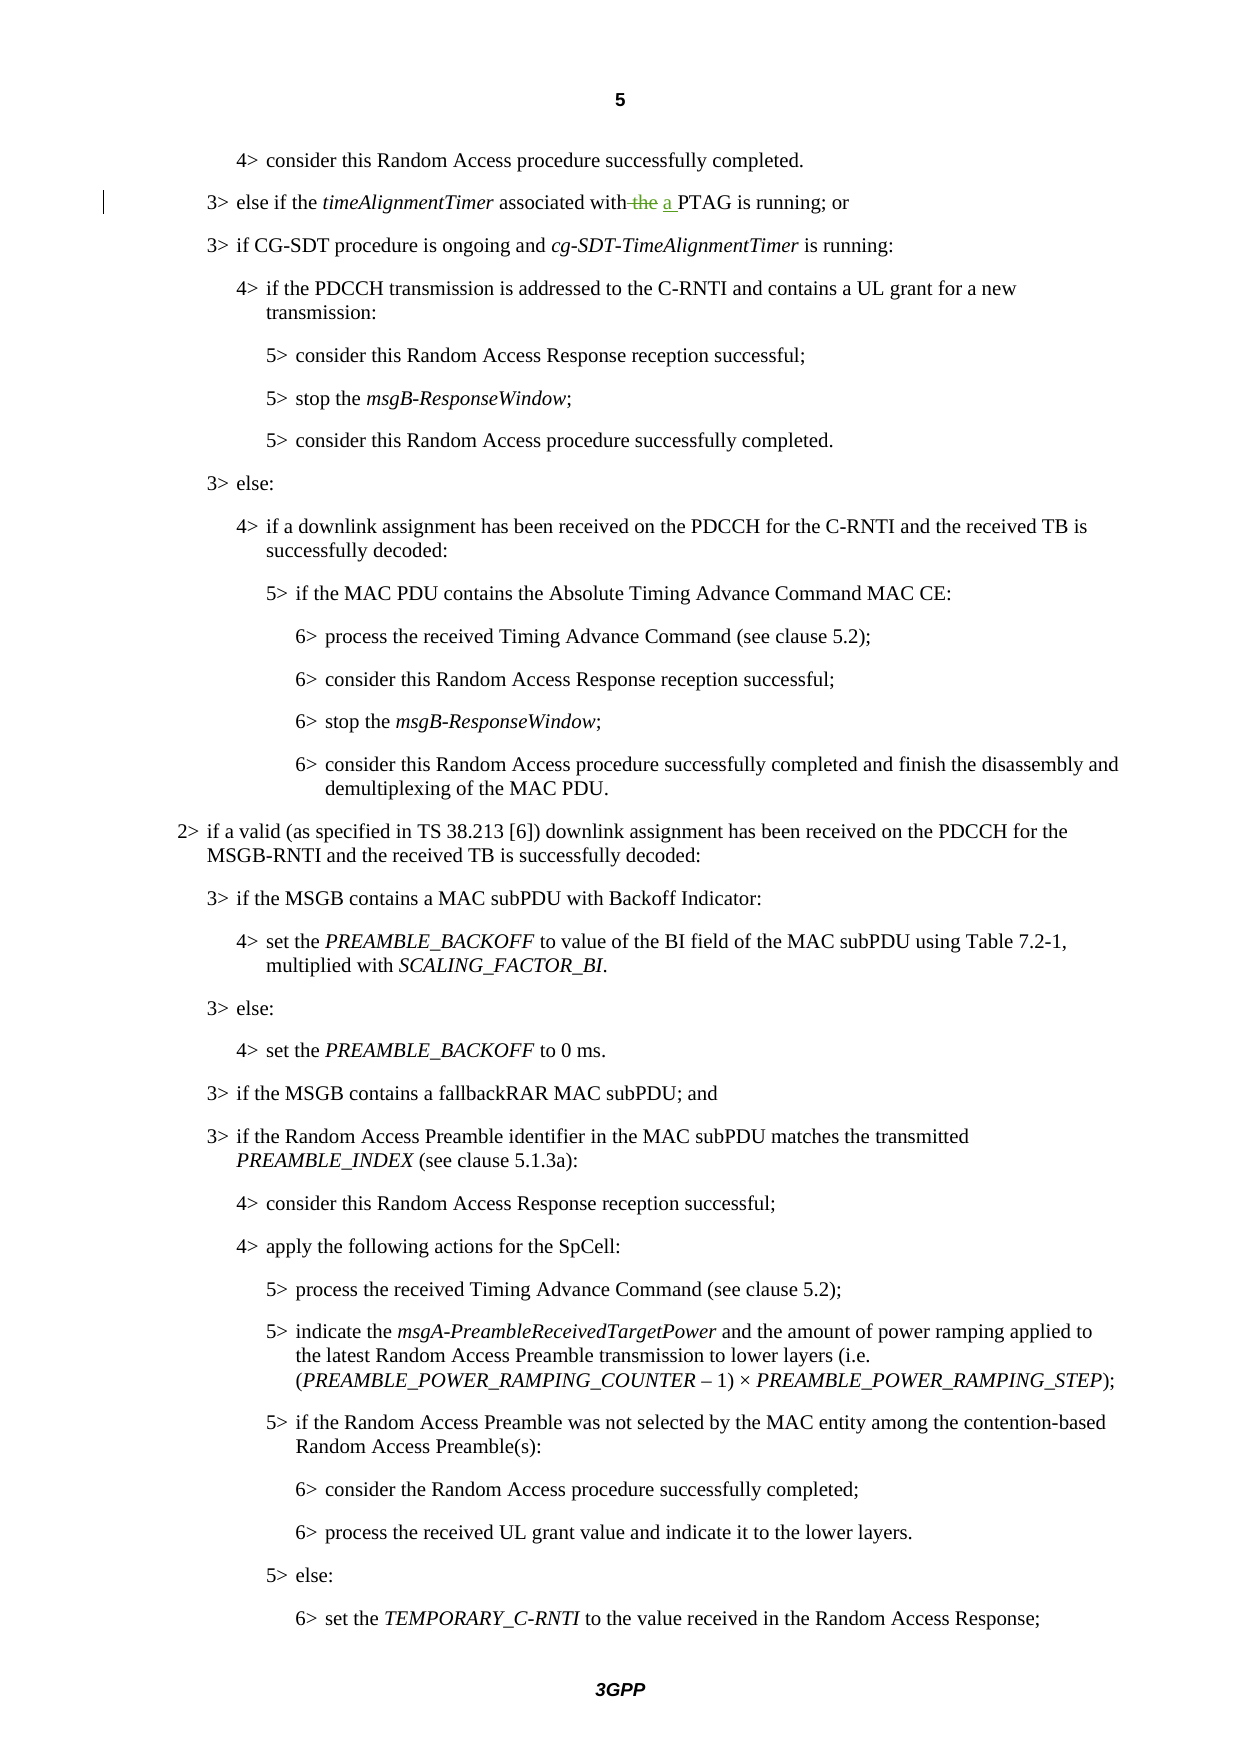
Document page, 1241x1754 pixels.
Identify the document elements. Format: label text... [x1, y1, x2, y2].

text 5> consider this Random Access Response reception successful; [266, 343, 1122, 367]
text 3> else: [207, 996, 1122, 1020]
text 6> set the TEMPORARY_C-RNTI to the value received in the Random Access Response; [295, 1606, 1122, 1630]
text 4> consider this Random Access procedure successfully completed. [236, 147, 1122, 172]
text 5> indicate the msgA-PreambleReceivedTargetPower and the amount of power ramping applied to the latest Random Access Preamble transmission to lower layers (i.e. (PREAMBLE_POWER_RAMPING_COUNTER – 1) × PREAMBLE_POWER_RAMPING_STEP); [266, 1319, 1122, 1392]
text 6> consider this Random Access Response reception successful; [295, 667, 1122, 691]
text 5> consider this Random Access procedure successfully completed. [266, 428, 1122, 452]
text 3> if the Random Access Preamble identifier in the MAC subPDU matches the transmitted PREAMBLE_INDEX (see clause 5.1.3a): [207, 1124, 1122, 1172]
text 6> consider the Random Access procedure successfully completed; [295, 1477, 1122, 1501]
text 4> set the PREAMBLE_BACKOFF to value of the BI field of the MAC subPDU using Table 7.2-1, multiplied with SCALING_FACTOR_BI. [236, 929, 1122, 977]
text 5> stop the msgB-ResponseWindow; [266, 386, 1122, 410]
text 5> process the received Timing Advance Command (see clause 5.2); [266, 1277, 1122, 1301]
text 6> process the received UL grant value and indicate it to the lower layers. [295, 1520, 1122, 1544]
text 5> if the MAC PDU contains the Absolute Timing Advance Command MAC CE: [266, 581, 1122, 605]
text 4> apply the following actions for the SpCell: [236, 1234, 1122, 1258]
text 3> if the MSGB contains a fallbackRAR MAC subPDU; and [207, 1081, 1122, 1105]
text 5> else: [266, 1563, 1122, 1587]
text 3> if CG-SDT procedure is ongoing and cg-SDT-TimeAlignmentTimer is running: [207, 233, 1122, 257]
text 5> if the Random Access Preamble was not selected by the MAC entity among the contention-based Random Access Preamble(s): [266, 1410, 1122, 1458]
text 4> if the PDCCH transmission is addressed to the C-RNTI and contains a UL grant for a new transmission: [236, 276, 1122, 324]
text 6> consider this Random Access procedure successfully completed and finish the disassembly and demultiplexing of the MAC PDU. [295, 752, 1122, 800]
text 3> else if the timeAlignmentTimer associated with PTAG is running; or [207, 190, 1122, 214]
text 6> stop the msgB-ResponseWindow; [295, 709, 1122, 733]
text 2> if a valid (as specified in TS 38.213 [6]) downlink assignment has been received on the PDCCH for the MSGB-RNTI and the received TB is successfully decoded: [177, 819, 1122, 867]
text 6> process the received Timing Advance Command (see clause 5.2); [295, 624, 1122, 648]
text 4> consider this Random Access Response reception successful; [236, 1191, 1122, 1215]
text 3> else: [207, 471, 1122, 495]
text 4> set the PREAMBLE_BACKOFF to 0 ms. [236, 1038, 1122, 1062]
text 3> if the MSGB contains a MAC subPDU with Backoff Indicator: [207, 886, 1122, 910]
text 4> if a downlink assignment has been received on the PDCCH for the C-RNTI and the received TB is successfully decoded: [236, 514, 1122, 562]
